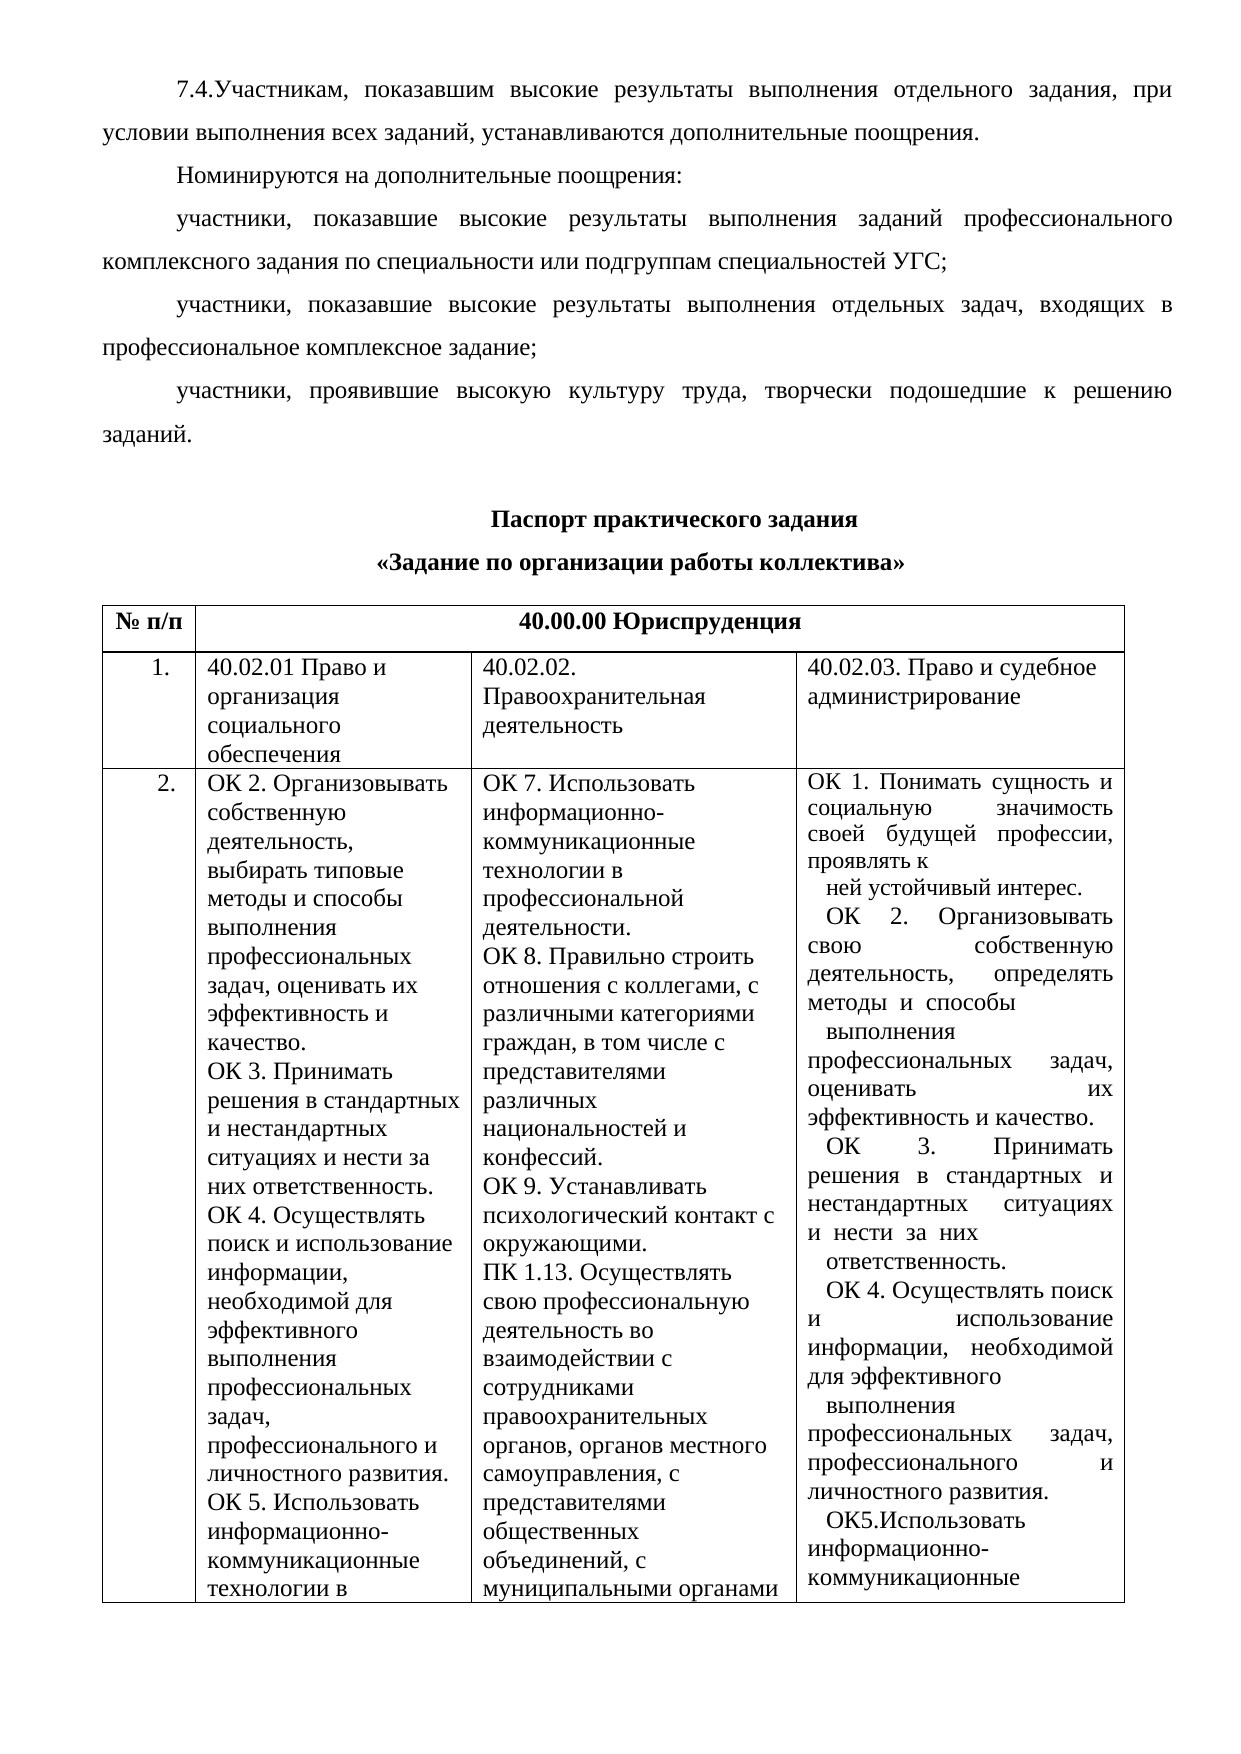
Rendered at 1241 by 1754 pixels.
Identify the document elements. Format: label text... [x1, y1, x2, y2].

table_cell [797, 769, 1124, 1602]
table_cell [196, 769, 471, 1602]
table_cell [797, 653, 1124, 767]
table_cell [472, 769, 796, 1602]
text 7.4.Участникам, показавшим высокие результаты выполнения отдельного задания, при условии выполнения всех заданий, устанавливаются дополнительные поощрения. [102, 74, 1173, 146]
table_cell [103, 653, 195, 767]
text участники, показавшие высокие результаты выполнения отдельных задач, входящих в профессиональное комплексное задание; [102, 289, 1173, 361]
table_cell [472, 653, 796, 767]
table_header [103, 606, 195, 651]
text «Задание по организации работы коллектива» [102, 547, 1173, 576]
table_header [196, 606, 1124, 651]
text участники, проявившие высокую культуру труда, творчески подошедшие к решению заданий. [102, 376, 1173, 447]
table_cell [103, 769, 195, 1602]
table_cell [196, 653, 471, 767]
text Паспорт практического задания [102, 504, 1173, 533]
text участники, показавшие высокие результаты выполнения заданий профессионального комплексного задания по специальности или подгруппам специальностей УГС; [102, 203, 1173, 275]
text Номинируются на дополнительные поощрения: [102, 160, 1173, 189]
